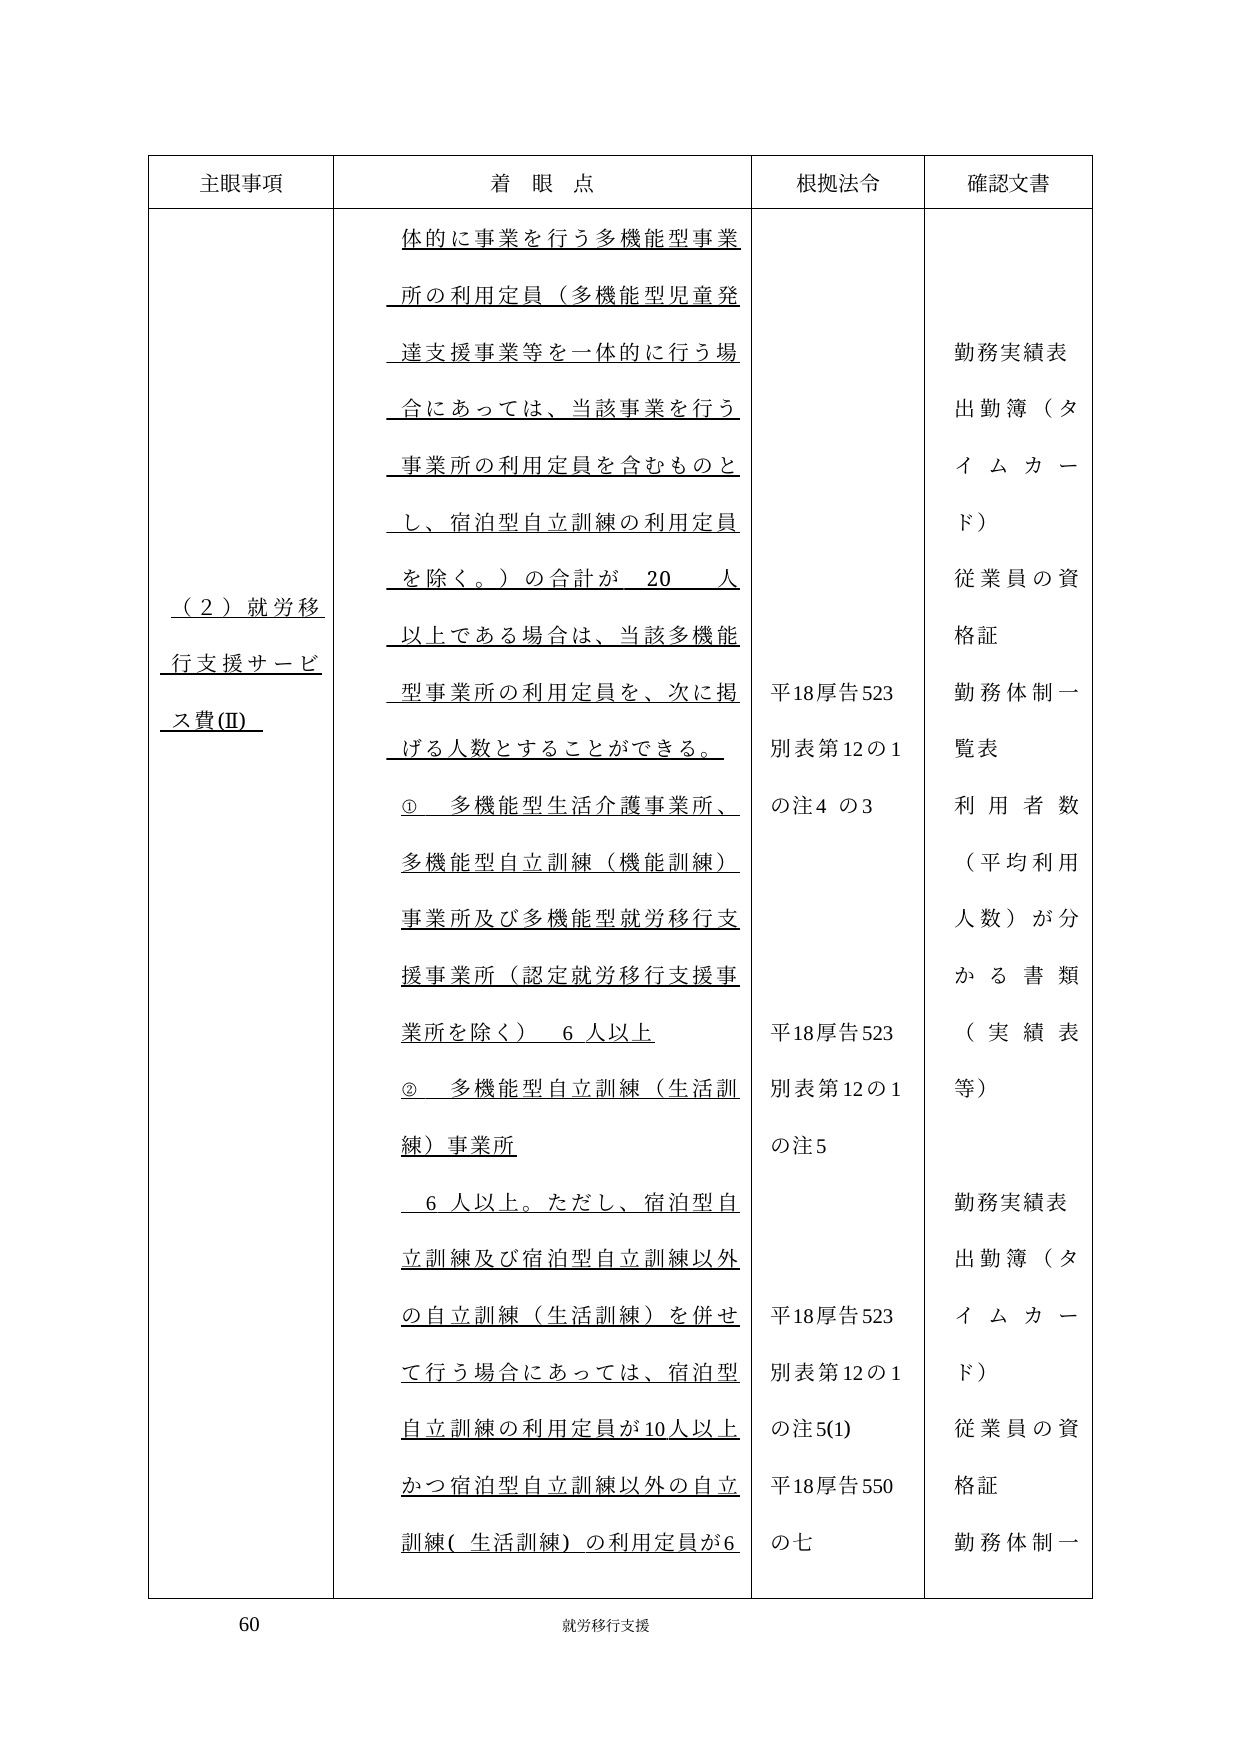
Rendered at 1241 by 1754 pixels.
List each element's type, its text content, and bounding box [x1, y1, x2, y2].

table_header 確認文書 [925, 156, 1092, 208]
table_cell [149, 209, 333, 1598]
table_header 着 眼 点 [334, 156, 751, 208]
table_header 主眼事項 [149, 156, 333, 208]
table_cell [925, 209, 1092, 1598]
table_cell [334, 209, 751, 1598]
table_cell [752, 209, 924, 1598]
table_header 根拠法令 [752, 156, 924, 208]
